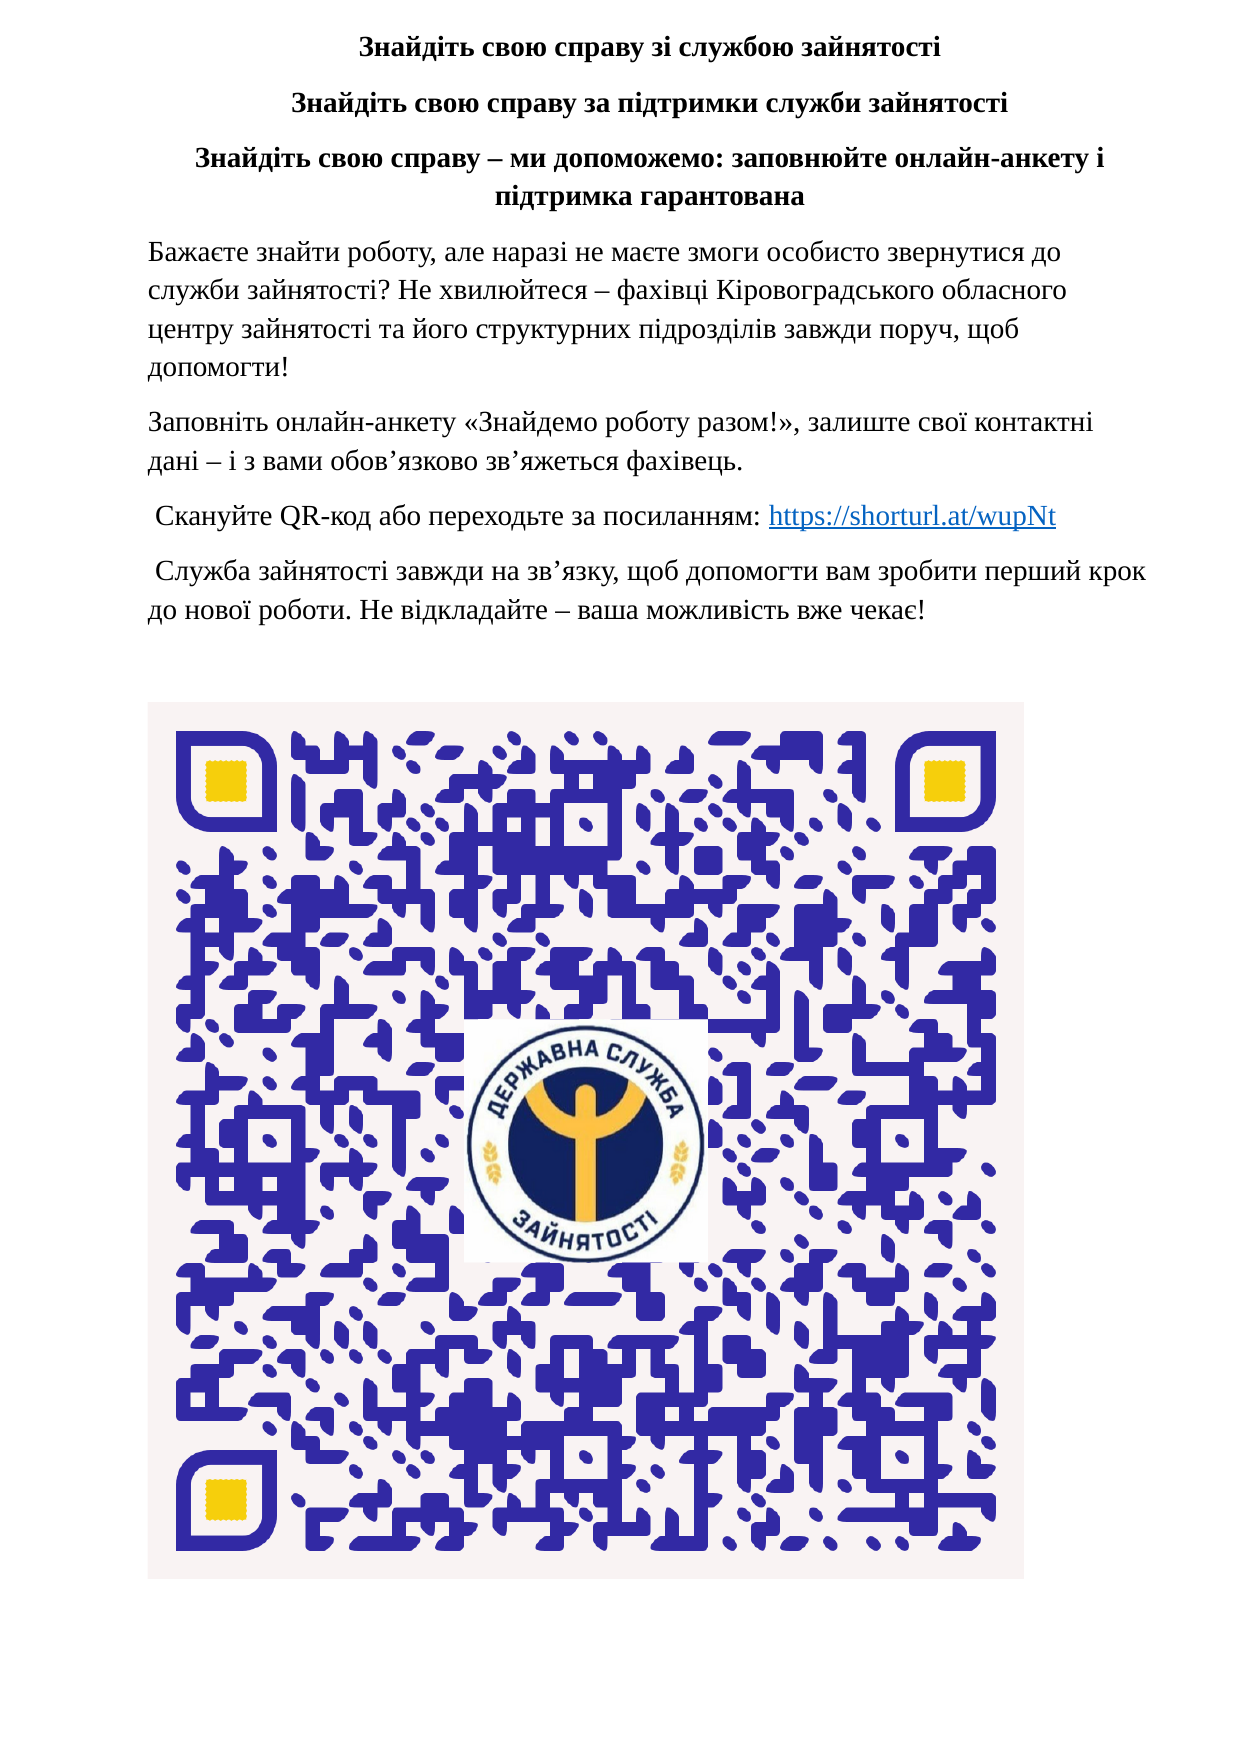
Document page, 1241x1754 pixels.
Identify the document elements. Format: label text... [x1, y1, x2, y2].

text Скануйте QR-код або переходьте за посиланням: https://shorturl.at/wupNt [148, 498, 1152, 532]
picture [147, 702, 1024, 1579]
text Знайдіть свою справу зі службою зайнятості [148, 29, 1152, 63]
text Бажаєте знайти роботу, але наразі не маєте змоги особисто звернутися до служби зайнятості? Не хвилюйтеся – фахівці Кіровоградського обласного центру зайнятості та його структурних підрозділів завжди поруч, щоб допомогти! [148, 234, 1152, 383]
text Знайдіть свою справу за підтримки служби зайнятості [148, 85, 1152, 118]
text Заповніть онлайн-анкету «Знайдемо роботу разом!», залиште свої контактні дані – і з вами обов’язково зв’яжеться фахівець. [148, 404, 1152, 477]
text Знайдіть свою справу – ми допоможемо: заповнюйте онлайн-анкету і підтримка гарантована [148, 140, 1152, 212]
text Служба зайнятості завжди на зв’язку, щоб допомогти вам зробити перший крок до нової роботи. Не відкладайте – ваша можливість вже чекає! [148, 553, 1152, 626]
